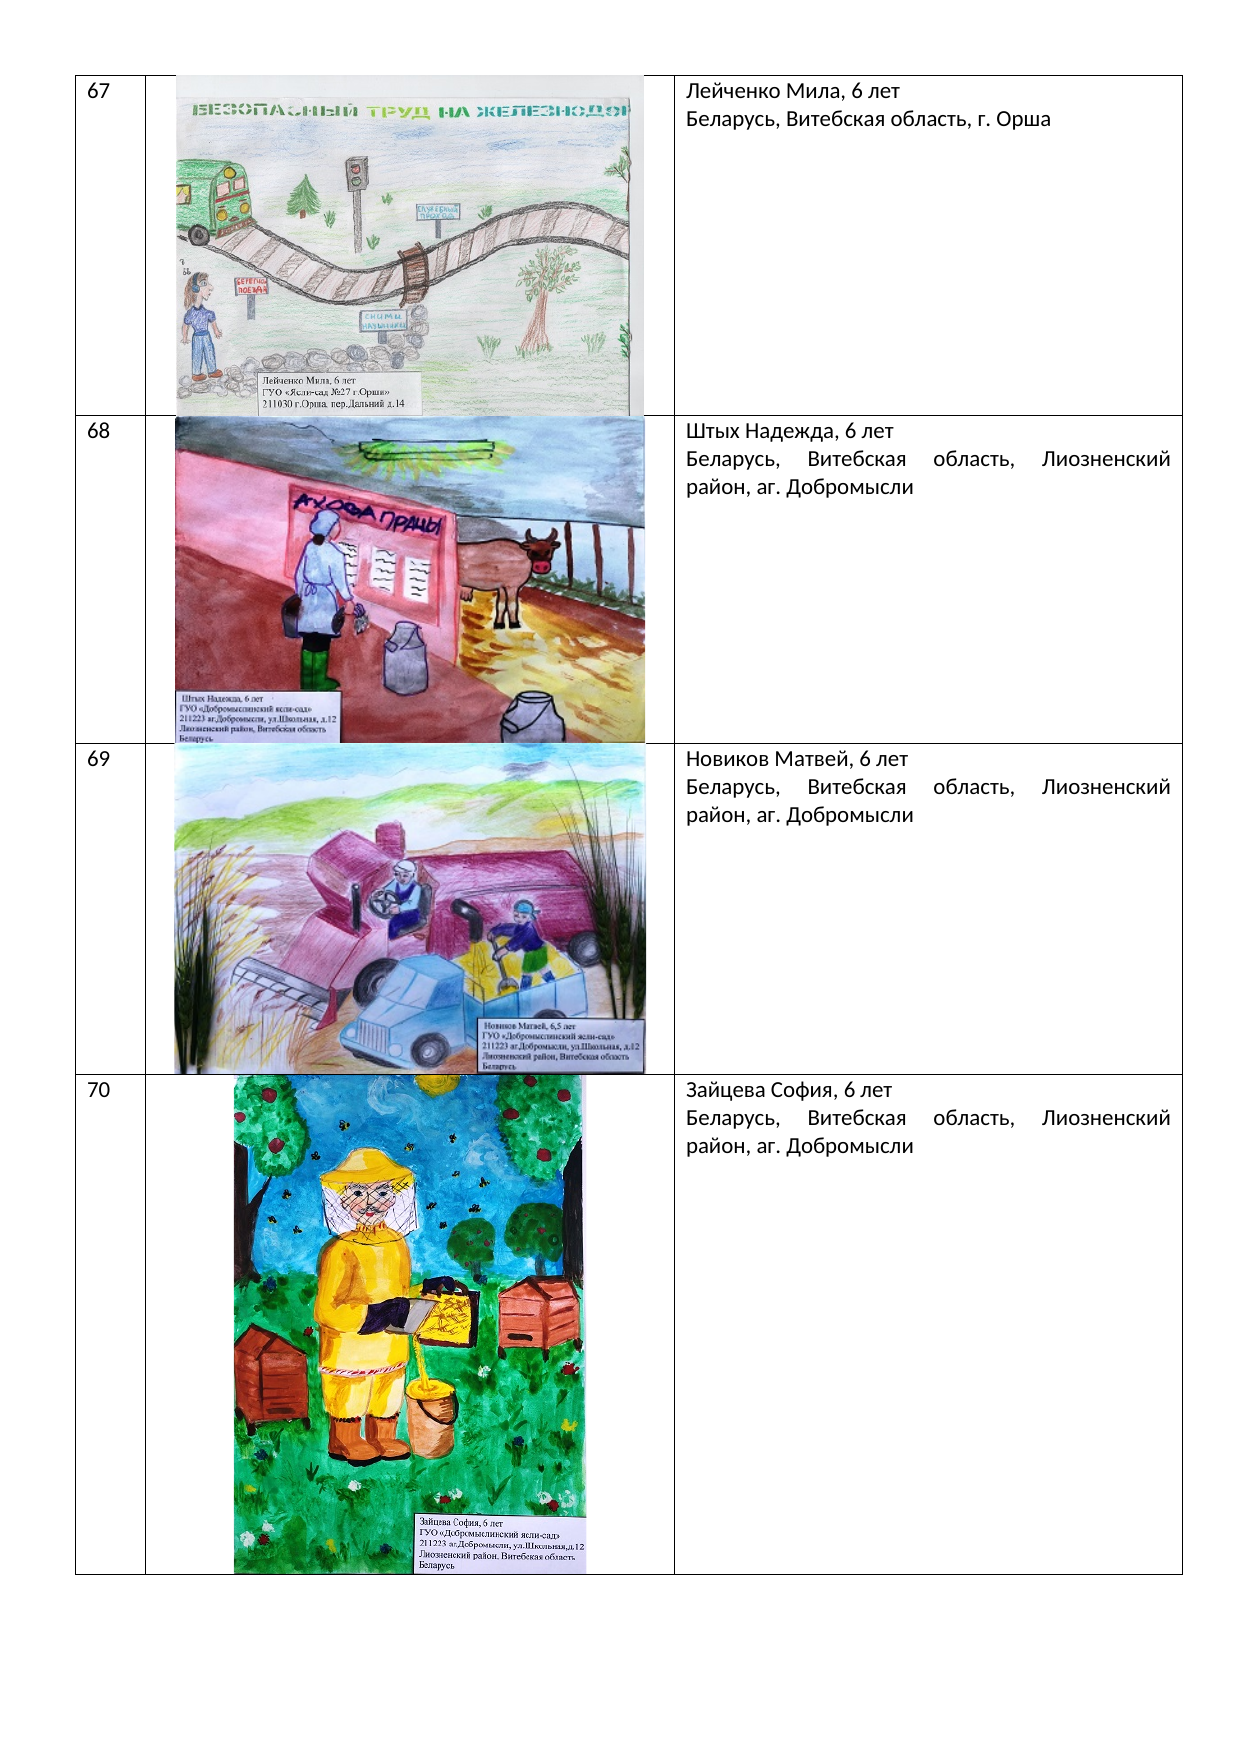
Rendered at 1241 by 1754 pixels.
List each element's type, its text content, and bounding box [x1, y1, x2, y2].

table_cell [646, 416, 674, 743]
table_cell [146, 76, 176, 415]
table_cell 68 [76, 416, 145, 743]
table_cell Зайцева София, 6 лет Беларусь, Витебская область, Лиозненский район, аг. Добромысли [675, 1075, 1182, 1573]
table_cell Новиков Матвей, 6 лет Беларусь, Витебская область, Лиозненский район, аг. Добромысли [675, 744, 1182, 1074]
table_cell Штых Надежда, 6 лет Беларусь, Витебская область, Лиозненский район, аг. Добромысли [675, 416, 1182, 743]
picture [233, 1075, 587, 1574]
table_cell [146, 1075, 233, 1573]
table_cell 70 [76, 1075, 145, 1573]
table_cell [146, 744, 174, 1074]
picture [174, 75, 647, 1074]
table_cell [647, 744, 674, 1074]
table_cell 67 [76, 76, 145, 415]
table_cell 69 [76, 744, 145, 1074]
table_cell [146, 416, 175, 743]
table_cell [587, 1075, 674, 1573]
table_cell Лейченко Мила, 6 лет Беларусь, Витебская область, г. Орша [675, 76, 1182, 415]
table_cell [644, 76, 674, 415]
